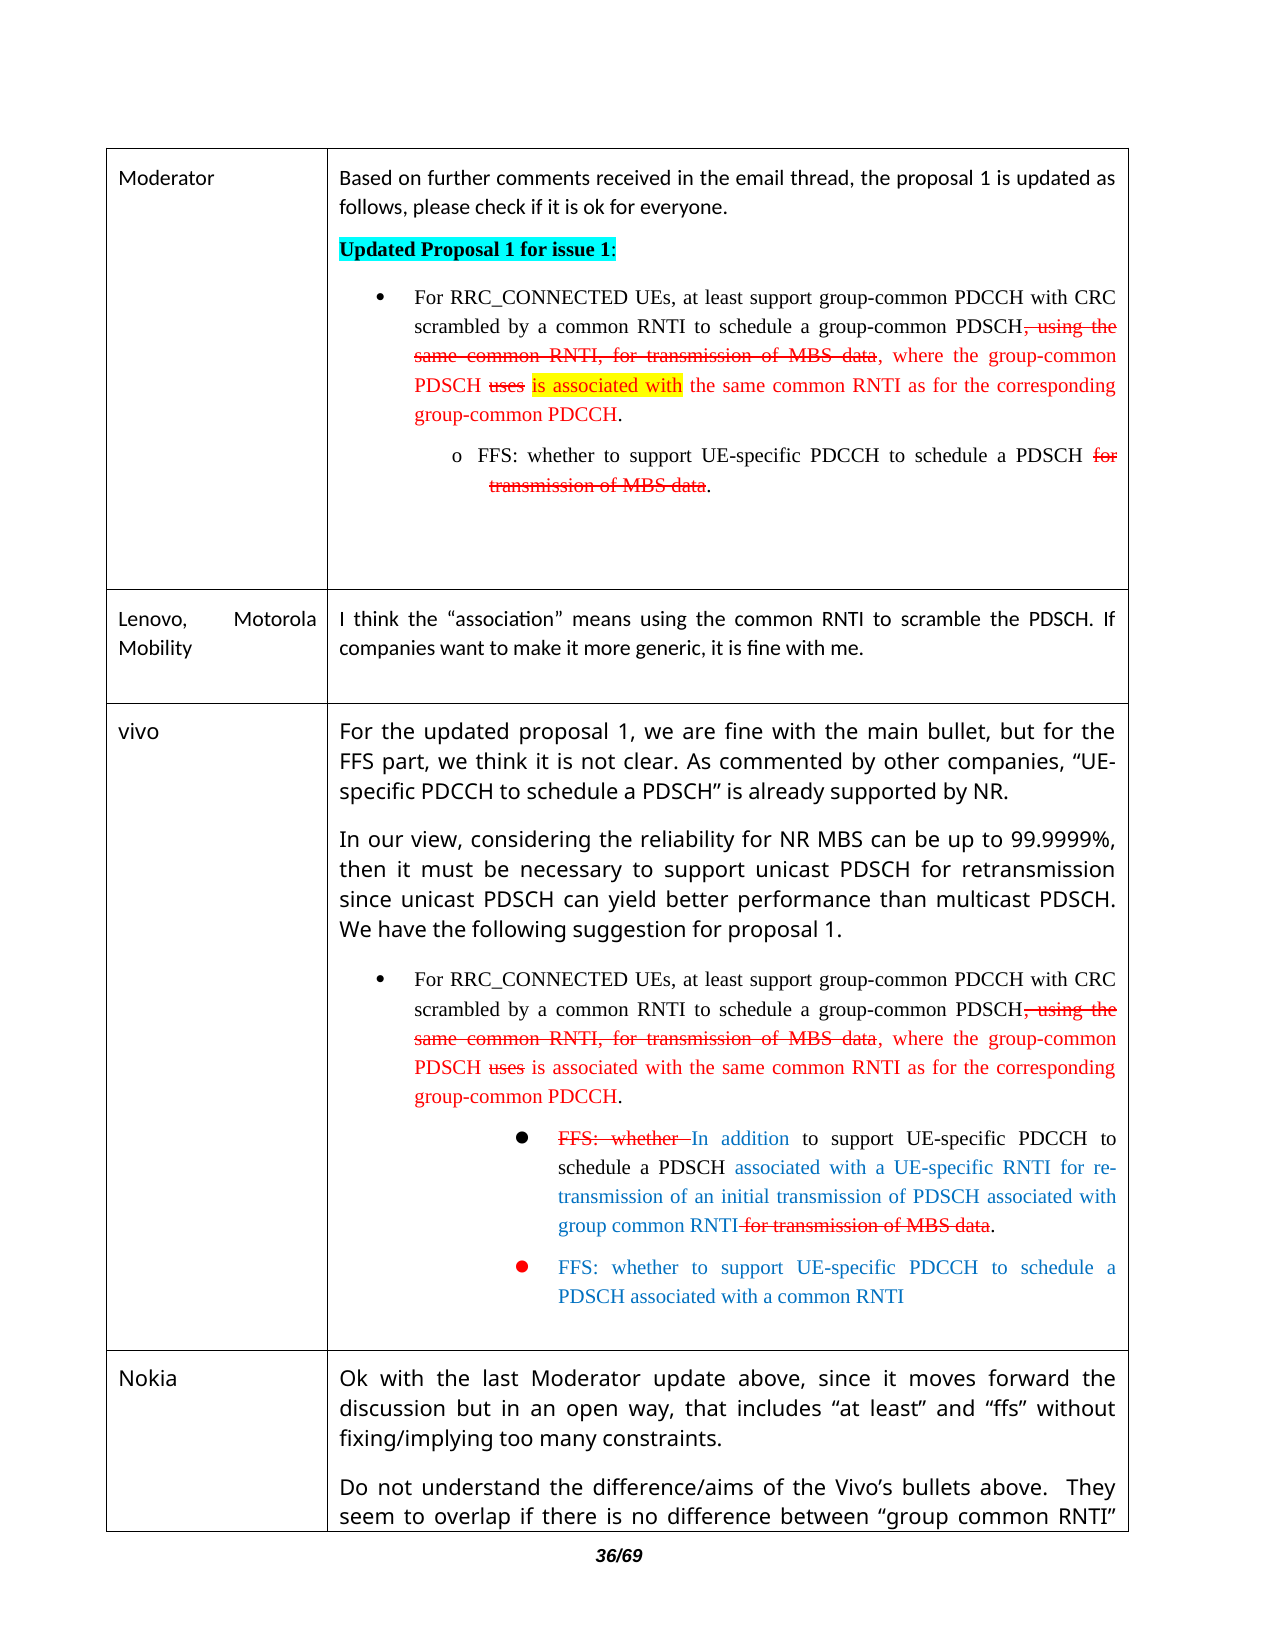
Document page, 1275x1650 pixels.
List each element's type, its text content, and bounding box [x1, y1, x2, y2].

table_cell Based on further comments received in the email thread, the proposal 1 is updated as follows, please check if it is ok for everyone. Updated Proposal 1 for issue 1: For RRC_CONNECTED UEs, at least support group-common PDCCH with CRC scrambled by a common RNTI to schedule a group-common PDSCH, using the same common RNTI, for transmission of MBS data, where the group-common PDSCH uses is associated with the same common RNTI as for the corresponding group-common PDCCH. o FFS: whether to support UE-specific PDCCH to schedule a PDSCH for transmission of MBS data. [328, 149, 1128, 589]
table_cell For the updated proposal 1, we are fine with the main bullet, but for the FFS part, we think it is not clear. As commented by other companies, “UE-specific PDCCH to schedule a PDSCH” is already supported by NR. In our view, considering the reliability for NR MBS can be up to 99.9999%, then it must be necessary to support unicast PDSCH for retransmission since unicast PDSCH can yield better performance than multicast PDSCH. We have the following suggestion for proposal 1. For RRC_CONNECTED UEs, at least support group-common PDCCH with CRC scrambled by a common RNTI to schedule a group-common PDSCH, using the same common RNTI, for transmission of MBS data, where the group-common PDSCH uses is associated with the same common RNTI as for the corresponding group-common PDCCH. FFS: whether In addition to support UE-specific PDCCH to schedule a PDSCH associated with a UE-specific RNTI for re-transmission of an initial transmission of PDSCH associated with group common RNTI for transmission of MBS data. FFS: whether to support UE-specific PDCCH to schedule a PDSCH associated with a common RNTI [328, 704, 1128, 1350]
table_cell Moderator [107, 149, 327, 589]
table_cell Nokia [107, 1351, 327, 1531]
table_cell I think the “association” means using the common RNTI to scramble the PDSCH. If companies want to make it more generic, it is fine with me. [328, 590, 1128, 703]
table_cell vivo [107, 704, 327, 1350]
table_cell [328, 1351, 1128, 1531]
table_cell Lenovo, Motorola Mobility [107, 590, 327, 703]
